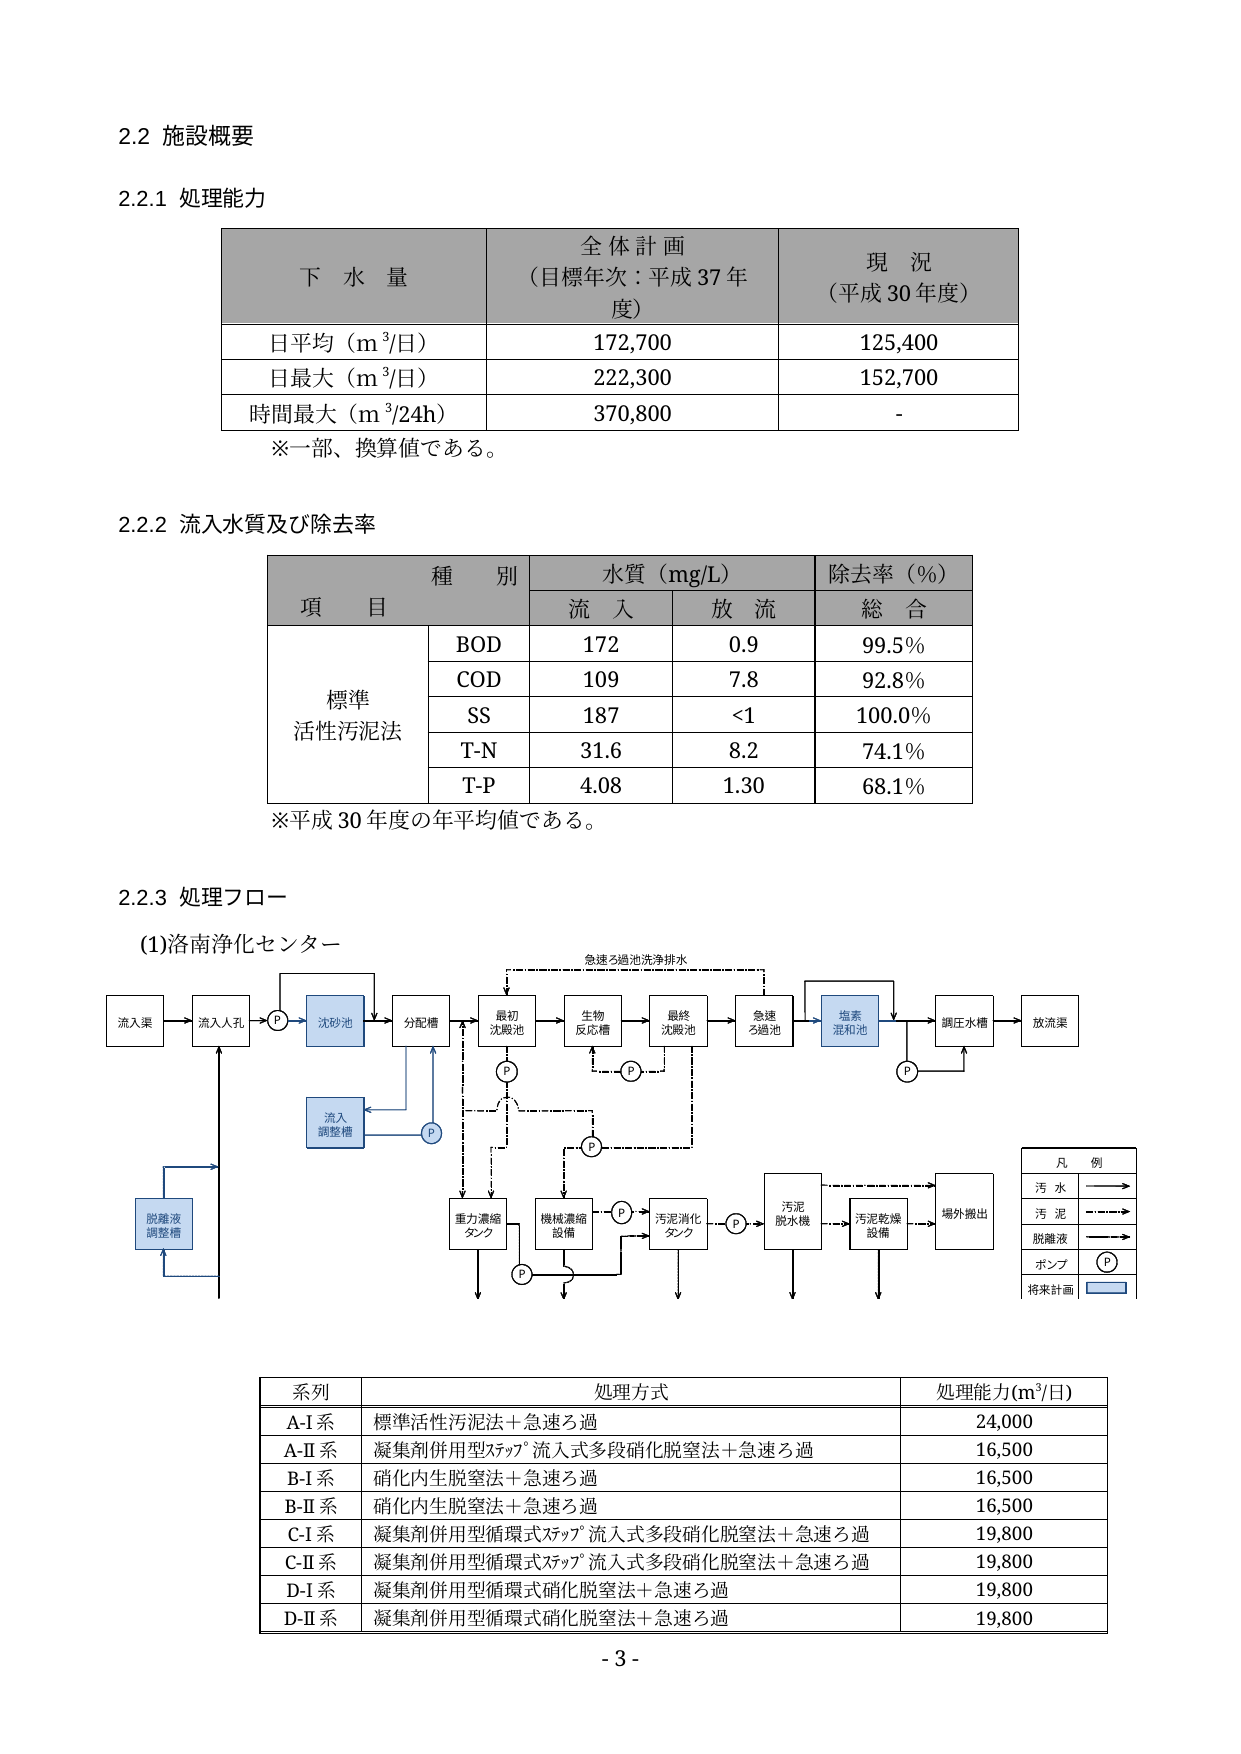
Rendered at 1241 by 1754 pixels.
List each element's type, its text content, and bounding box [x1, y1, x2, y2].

table_cell 凝集剤併用型循環式硝化脱窒法＋急速ろ過 [362, 1576, 900, 1603]
table_cell 100.0％ [816, 697, 972, 732]
table_cell 125,400 [779, 325, 1018, 359]
table_cell 流 入 [530, 591, 672, 625]
text (1)洛南浄化センター [140, 927, 1122, 959]
table_cell 0.9 [673, 626, 814, 661]
text ※平成30年度の年平均値である。 [271, 804, 969, 835]
table_cell 凝集剤併用型循環式硝化脱窒法＋急速ろ過 [362, 1604, 900, 1631]
table_cell 172,700 [487, 325, 778, 359]
table_header 種 別 項 目 [268, 556, 529, 625]
table_cell 日平均（ｍ3/日） [222, 325, 486, 359]
table_cell 74.1％ [816, 733, 972, 767]
table_cell 24,000 [901, 1408, 1107, 1435]
subtitle 施設概要 [118, 118, 1122, 151]
table_header 系列 [261, 1378, 361, 1405]
table_cell 8.2 [673, 733, 814, 767]
table_cell 1.30 [673, 768, 814, 802]
subtitle 流入水質及び除去率 [118, 507, 1122, 539]
table_cell 92.8％ [816, 662, 972, 696]
table_header 除去率（％） [816, 556, 972, 590]
table_cell 68.1％ [816, 768, 972, 802]
table_cell 187 [530, 697, 672, 732]
table_cell 222,300 [487, 360, 778, 394]
table_cell A-Ⅱ系 [261, 1436, 361, 1463]
table_cell <1 [673, 697, 814, 732]
table_cell 16,500 [901, 1492, 1107, 1519]
table_cell 172 [530, 626, 672, 661]
table_cell 凝集剤併用型循環式ｽﾃｯﾌﾟ流入式多段硝化脱窒法＋急速ろ過 [362, 1520, 900, 1547]
table_cell 109 [530, 662, 672, 696]
table_cell 日最大（ｍ3/日） [222, 360, 486, 394]
table_cell COD [429, 662, 529, 696]
table_cell 7.8 [673, 662, 814, 696]
table_header 全 体 計 画 （目標年次：平成37年度） [487, 229, 778, 323]
table_cell C-Ⅱ系 [261, 1548, 361, 1575]
subtitle 処理フロー [118, 880, 1122, 911]
table_header 処理能力(m3/日) [901, 1378, 1107, 1405]
table_header 水質（mg/L） [530, 556, 814, 590]
table_cell 時間最大（ｍ3/24h） [222, 395, 486, 430]
table_cell 硝化内生脱窒法＋急速ろ過 [362, 1492, 900, 1519]
table_cell A-Ⅰ系 [261, 1408, 361, 1435]
table_cell 標準活性汚泥法＋急速ろ過 [362, 1408, 900, 1435]
table_cell 16,500 [901, 1464, 1107, 1491]
table_cell T-P [429, 768, 529, 802]
text ※一部、換算値である。 [271, 431, 969, 462]
table_header 現 況 （平成30年度） [779, 229, 1018, 323]
table_cell 19,800 [901, 1520, 1107, 1547]
table_cell 凝集剤併用型ｽﾃｯﾌﾟ流入式多段硝化脱窒法＋急速ろ過 [362, 1436, 900, 1463]
table_cell - [779, 395, 1018, 430]
table_cell 総 合 [816, 591, 972, 625]
table_cell D-Ⅱ系 [261, 1604, 361, 1631]
table_cell C-Ⅰ系 [261, 1520, 361, 1547]
table_cell SS [429, 697, 529, 732]
subtitle 処理能力 [118, 181, 1122, 212]
table_cell B-Ⅱ系 [261, 1492, 361, 1519]
table_cell BOD [429, 626, 529, 661]
table_cell 19,800 [901, 1548, 1107, 1575]
table_cell 152,700 [779, 360, 1018, 394]
table_cell D-Ⅰ系 [261, 1576, 361, 1603]
table_cell T-N [429, 733, 529, 767]
table_cell 凝集剤併用型循環式ｽﾃｯﾌﾟ流入式多段硝化脱窒法＋急速ろ過 [362, 1548, 900, 1575]
table_header 処理方式 [362, 1378, 900, 1405]
table_cell 370,800 [487, 395, 778, 430]
table_cell B-Ⅰ系 [261, 1464, 361, 1491]
table_cell 4.08 [530, 768, 672, 802]
table_cell 硝化内生脱窒法＋急速ろ過 [362, 1464, 900, 1491]
table_cell 31.6 [530, 733, 672, 767]
table_cell 99.5％ [816, 626, 972, 661]
table_cell 19,800 [901, 1604, 1107, 1631]
table_header 下 水 量 [222, 229, 486, 323]
table_cell 標準 活性汚泥法 [268, 626, 428, 802]
table_cell 19,800 [901, 1576, 1107, 1603]
table_cell 放 流 [673, 591, 814, 625]
table_cell 16,500 [901, 1436, 1107, 1463]
